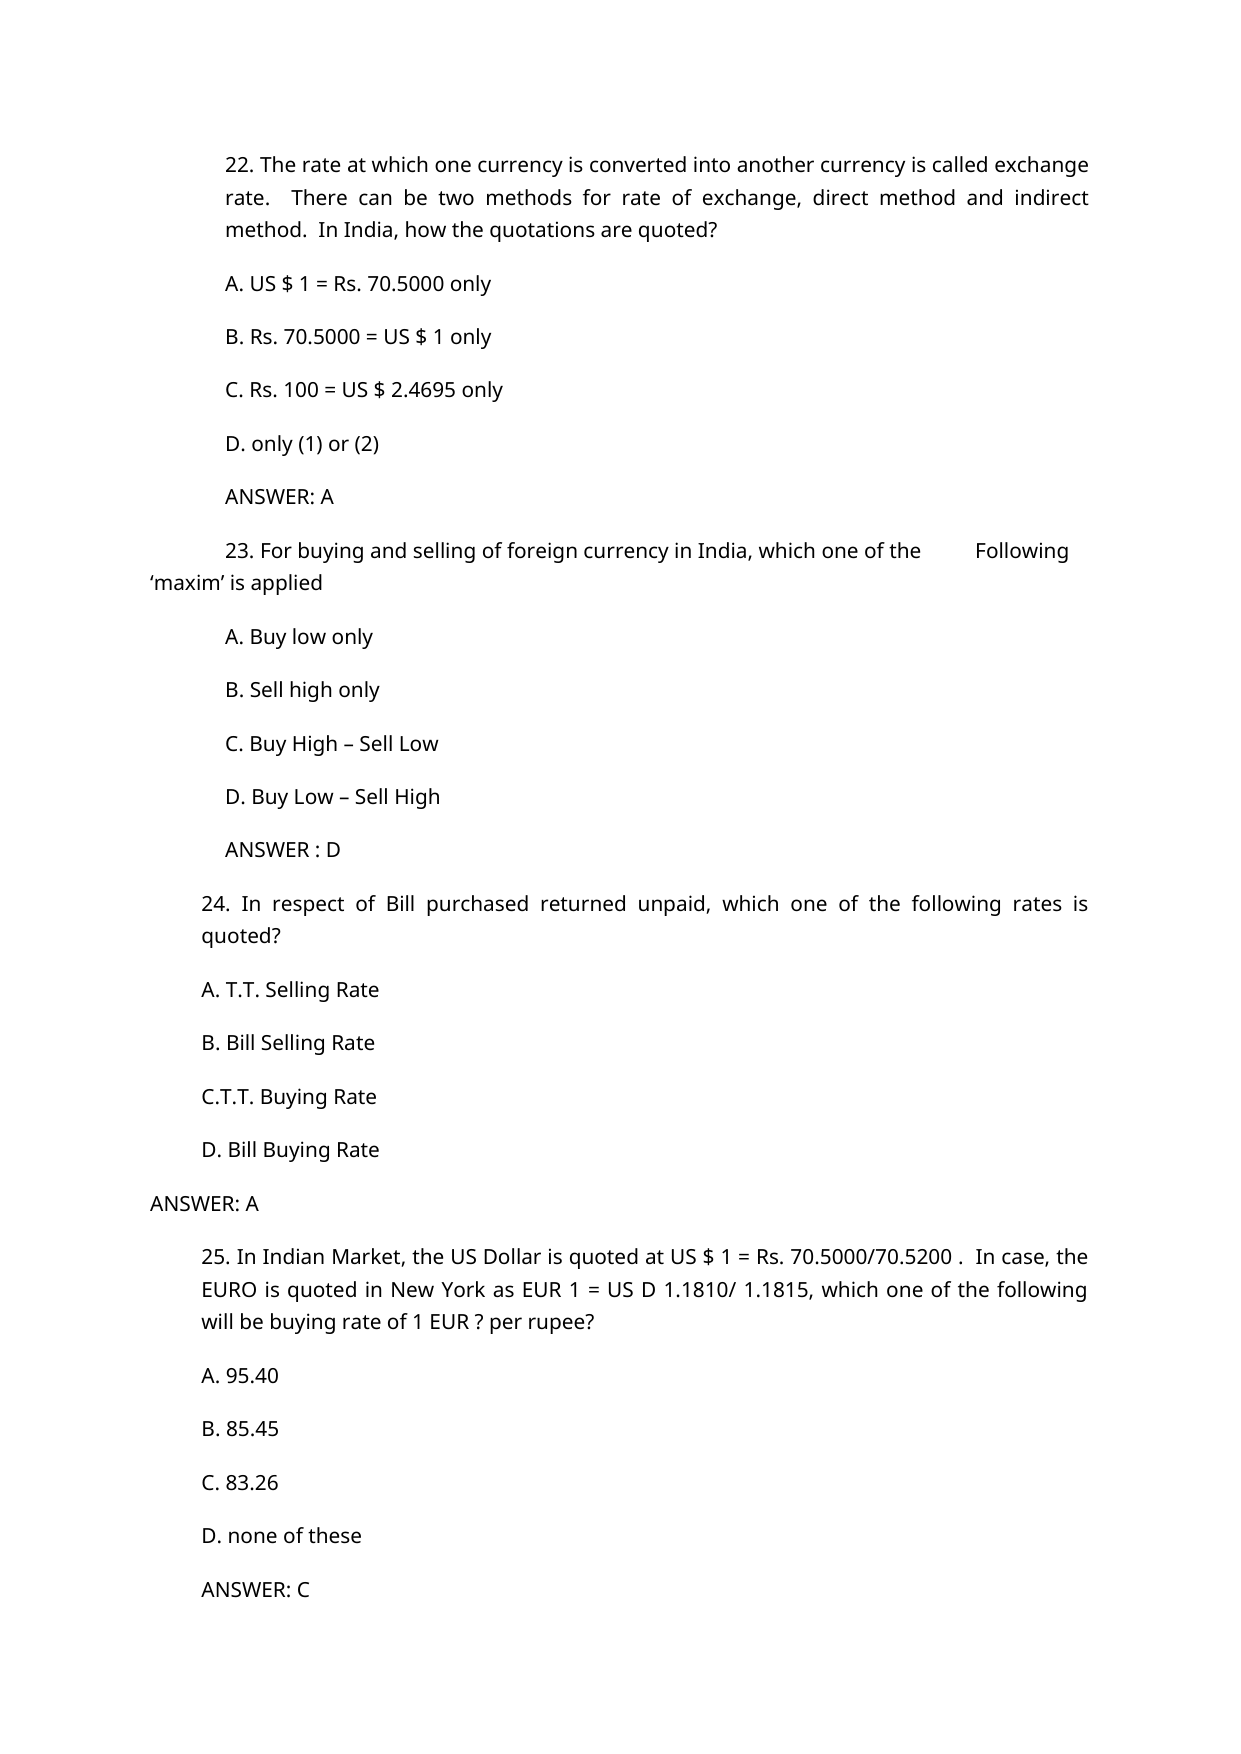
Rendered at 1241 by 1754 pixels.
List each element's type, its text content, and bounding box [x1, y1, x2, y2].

text C. Rs. 100 = US $ 2.4695 only [225, 376, 1090, 404]
text C.T.T. Buying Rate [150, 1082, 1090, 1110]
text B. Bill Selling Rate [150, 1028, 1090, 1057]
text ANSWER : D [150, 836, 1090, 864]
text 25. In Indian Market, the US Dollar is quoted at US $ 1 = Rs. 70.5000/70.5200 . In case, the EURO is quoted in New York as EUR 1 = US D 1.1810/ 1.1815, which one of the following will be buying rate of 1 EUR ? per rupee? [201, 1242, 1090, 1336]
text B. Sell high only [150, 675, 1090, 704]
text A. 95.40 [150, 1361, 1090, 1389]
text D. Buy Low – Sell High [150, 782, 1090, 811]
text 23. For buying and selling of foreign currency in India, which one of the Following ‘maxim’ is applied [150, 536, 1090, 597]
text A. T.T. Selling Rate [150, 975, 1090, 1003]
text D. none of these [150, 1521, 1090, 1550]
text ANSWER: C [150, 1575, 1090, 1603]
text B. 85.45 [150, 1414, 1090, 1443]
text D. only (1) or (2) [225, 429, 1090, 457]
text C. 83.26 [150, 1468, 1090, 1496]
text A. Buy low only [150, 622, 1090, 650]
text ANSWER: A [150, 1189, 1090, 1217]
text D. Bill Buying Rate [150, 1135, 1090, 1164]
text C. Buy High – Sell Low [150, 729, 1090, 757]
text B. Rs. 70.5000 = US $ 1 only [225, 322, 1090, 351]
text ANSWER: A [225, 482, 1090, 511]
text 22. The rate at which one currency is converted into another currency is called exchange rate. There can be two methods for rate of exchange, direct method and indirect method. In India, how the quotations are quoted? [225, 150, 1090, 244]
text 24. In respect of Bill purchased returned unpaid, which one of the following rates is quoted? [201, 889, 1090, 950]
text A. US $ 1 = Rs. 70.5000 only [225, 269, 1090, 297]
